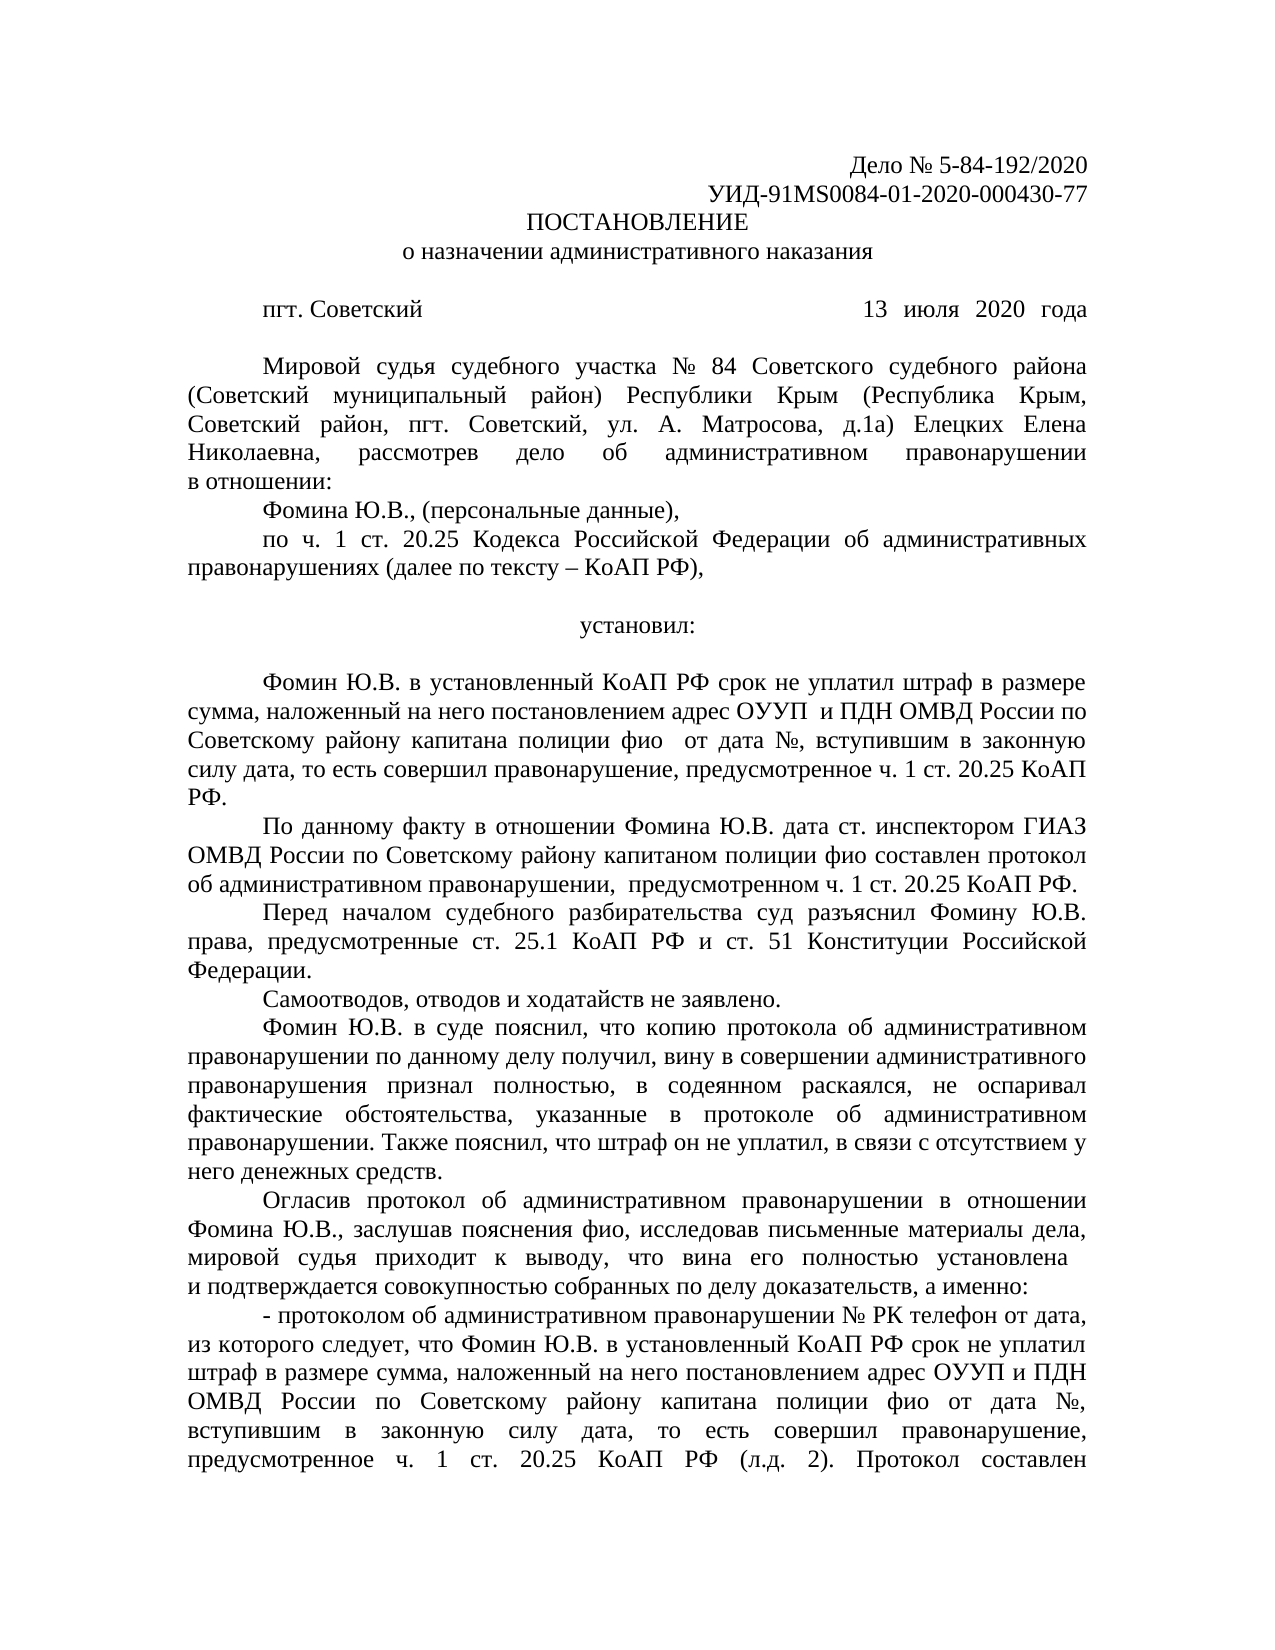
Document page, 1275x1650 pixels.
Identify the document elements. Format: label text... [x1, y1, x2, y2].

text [187, 1300, 1087, 1472]
text Фомин Ю.В. в суде пояснил, что копию протокола об административном правонарушении по данному делу получил, вину в совершении административного правонарушения признал полностью, в содеянном раскаялся, не оспаривал фактические обстоятельства, указанные в протоколе об административном правонарушении. Также пояснил, что штраф он не уплатил, в связи с отсутствием у него денежных средств. [187, 1012, 1087, 1185]
text Фомин Ю.В. в установленный КоАП РФ срок не уплатил штраф в размере сумма, наложенный на него постановлением адрес ОУУП и ПДН ОМВД России по Советскому району капитана полиции фио от дата №, вступившим в законную силу дата, то есть совершил правонарушение, предусмотренное ч. 1 ст. 20.25 КоАП РФ. [187, 667, 1087, 811]
text Перед началом судебного разбирательства суд разъяснил Фомину Ю.В. права, предусмотренные ст. 25.1 КоАП РФ и ст. 51 Конституции Российской Федерации. [187, 897, 1087, 984]
text Огласив протокол об административном правонарушении в отношении Фомина Ю.В., заслушав пояснения фио, исследовав письменные материалы дела, мировой судья приходит к выводу, что вина его полностью установлена и подтверждается совокупностью собранных по делу доказательств, а именно: [187, 1185, 1087, 1300]
text ПОСТАНОВЛЕНИЕ [187, 207, 1087, 236]
text Дело № 5-84-192/2020 [187, 150, 1087, 179]
text по ч. 1 ст. 20.25 Кодекса Российской Федерации об административных правонарушениях (далее по тексту – КоАП РФ), [187, 524, 1087, 581]
text Фомина Ю.В., (персональные данные), [187, 495, 1087, 524]
text пгт. Советский 13 июля 2020 года [187, 294, 1087, 351]
text Самоотводов, отводов и ходатайств не заявлено. [187, 984, 1087, 1012]
text о назначении административного наказания [187, 236, 1087, 265]
text Мировой судья судебного участка № 84 Советского судебного района (Советский муниципальный район) Республики Крым (Республика Крым, Советский район, пгт. Советский, ул. А. Матросова, д.1а) Елецких Елена Николаевна, рассмотрев дело об административном правонарушении в отношении: [187, 351, 1087, 495]
text установил: [187, 610, 1087, 639]
text УИД-91MS0084-01-2020-000430-77 [187, 179, 1087, 207]
text По данному факту в отношении Фомина Ю.В. дата ст. инспектором ГИАЗ ОМВД России по Советскому району капитаном полиции фио составлен протокол об административном правонарушении, предусмотренном ч. 1 ст. 20.25 КоАП РФ. [187, 811, 1087, 897]
